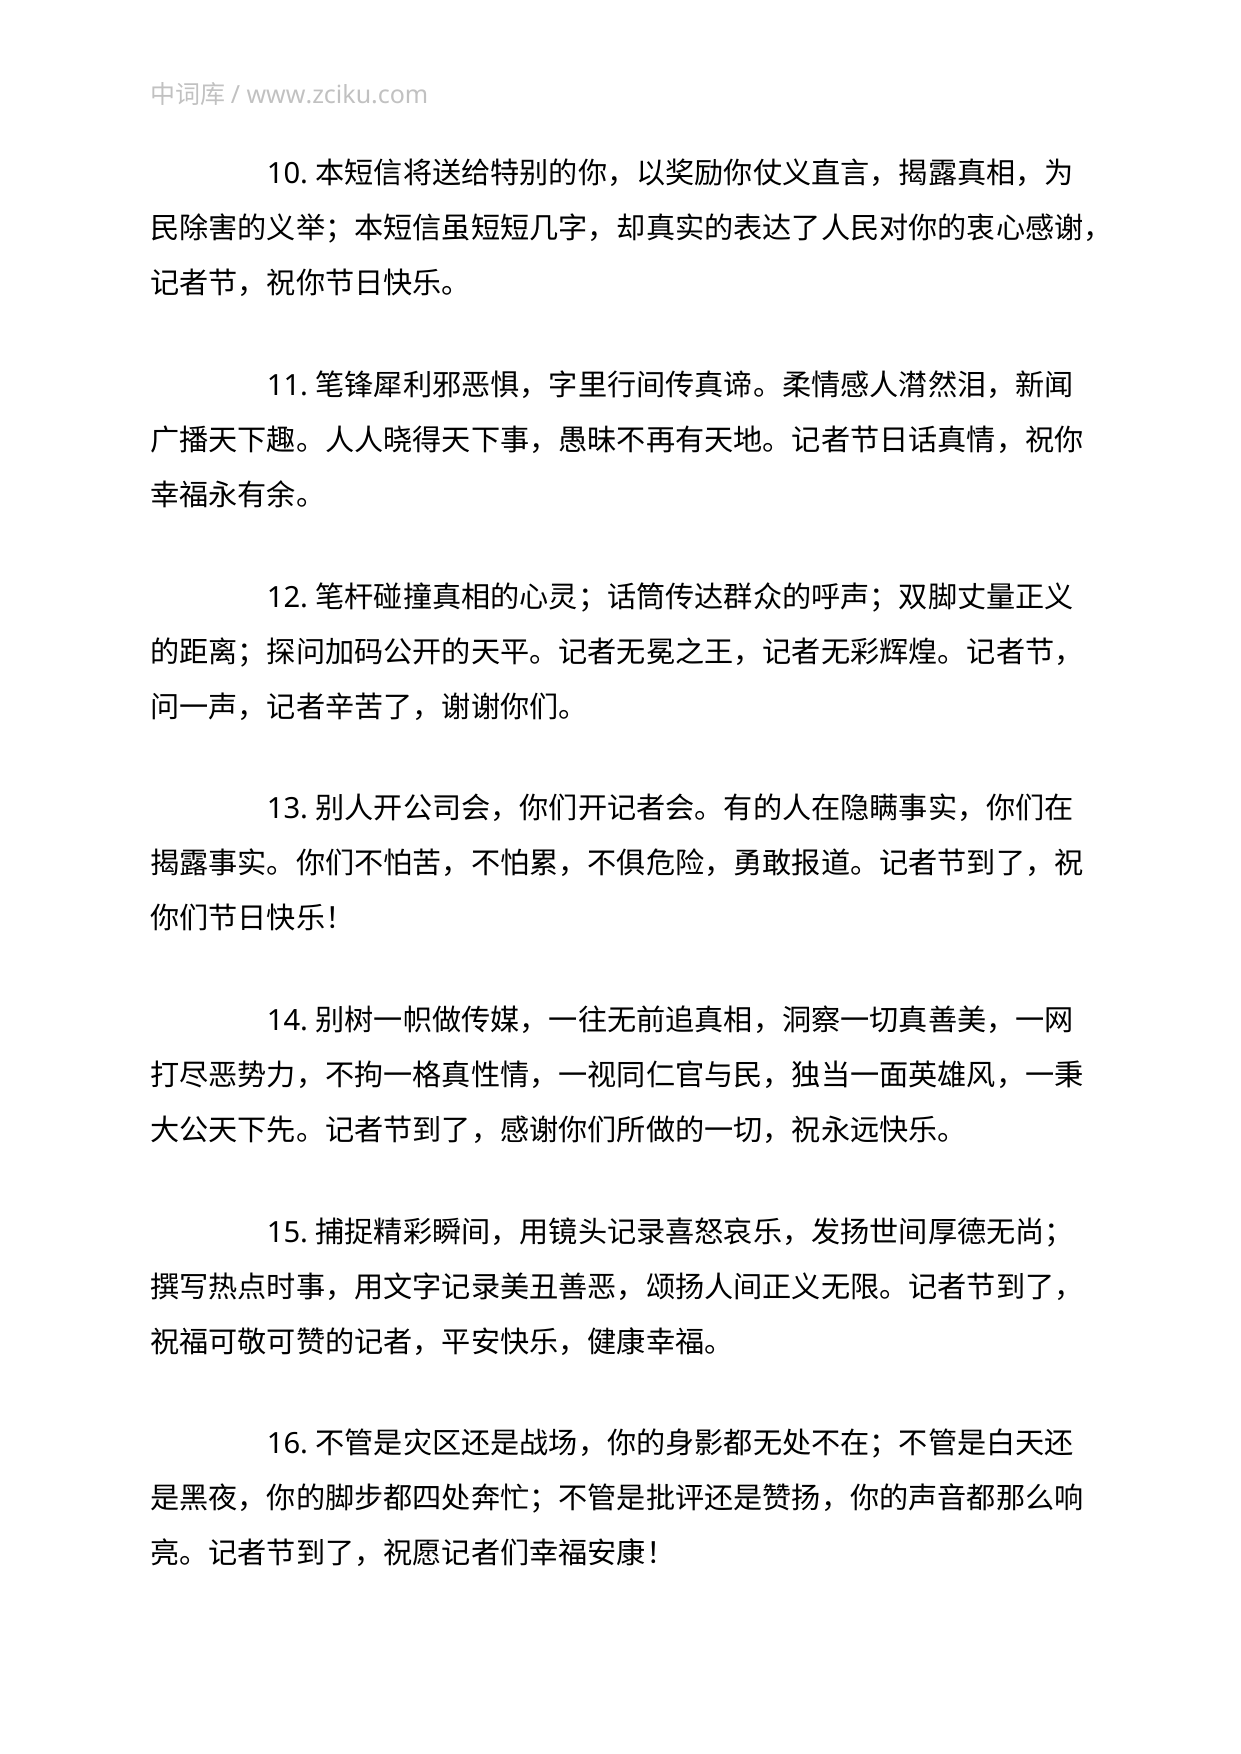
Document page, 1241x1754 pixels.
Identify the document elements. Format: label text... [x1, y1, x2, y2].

text 12. 笔杆碰撞真相的心灵；话筒传达群众的呼声；双脚丈量正义的距离；探问加码公开的天平。记者无冕之王，记者无彩辉煌。记者节，问一声，记者辛苦了，谢谢你们。 [150, 573, 1090, 726]
text 15. 捕捉精彩瞬间，用镜头记录喜怒哀乐，发扬世间厚德无尚；撰写热点时事，用文字记录美丑善恶，颂扬人间正义无限。记者节到了，祝福可敬可赞的记者，平安快乐，健康幸福。 [150, 1208, 1090, 1361]
text 14. 别树一帜做传媒，一往无前追真相，洞察一切真善美，一网打尽恶势力，不拘一格真性情，一视同仁官与民，独当一面英雄风，一秉大公天下先。记者节到了，感谢你们所做的一切，祝永远快乐。 [150, 997, 1090, 1149]
text 16. 不管是灾区还是战场，你的身影都无处不在；不管是白天还是黑夜，你的脚步都四处奔忙；不管是批评还是赞扬，你的声音都那么响亮。记者节到了，祝愿记者们幸福安康！ [150, 1420, 1090, 1572]
text 11. 笔锋犀利邪恶惧，字里行间传真谛。柔情感人潸然泪，新闻广播天下趣。人人晓得天下事，愚昧不再有天地。记者节日话真情，祝你幸福永有余。 [150, 362, 1090, 514]
text 13. 别人开公司会，你们开记者会。有的人在隐瞒事实，你们在揭露事实。你们不怕苦，不怕累，不俱危险，勇敢报道。记者节到了，祝你们节日快乐！ [150, 785, 1090, 937]
text 10. 本短信将送给特别的你，以奖励你仗义直言，揭露真相，为民除害的义举；本短信虽短短几字，却真实的表达了人民对你的衷心感谢，记者节，祝你节日快乐。 [150, 150, 1090, 302]
